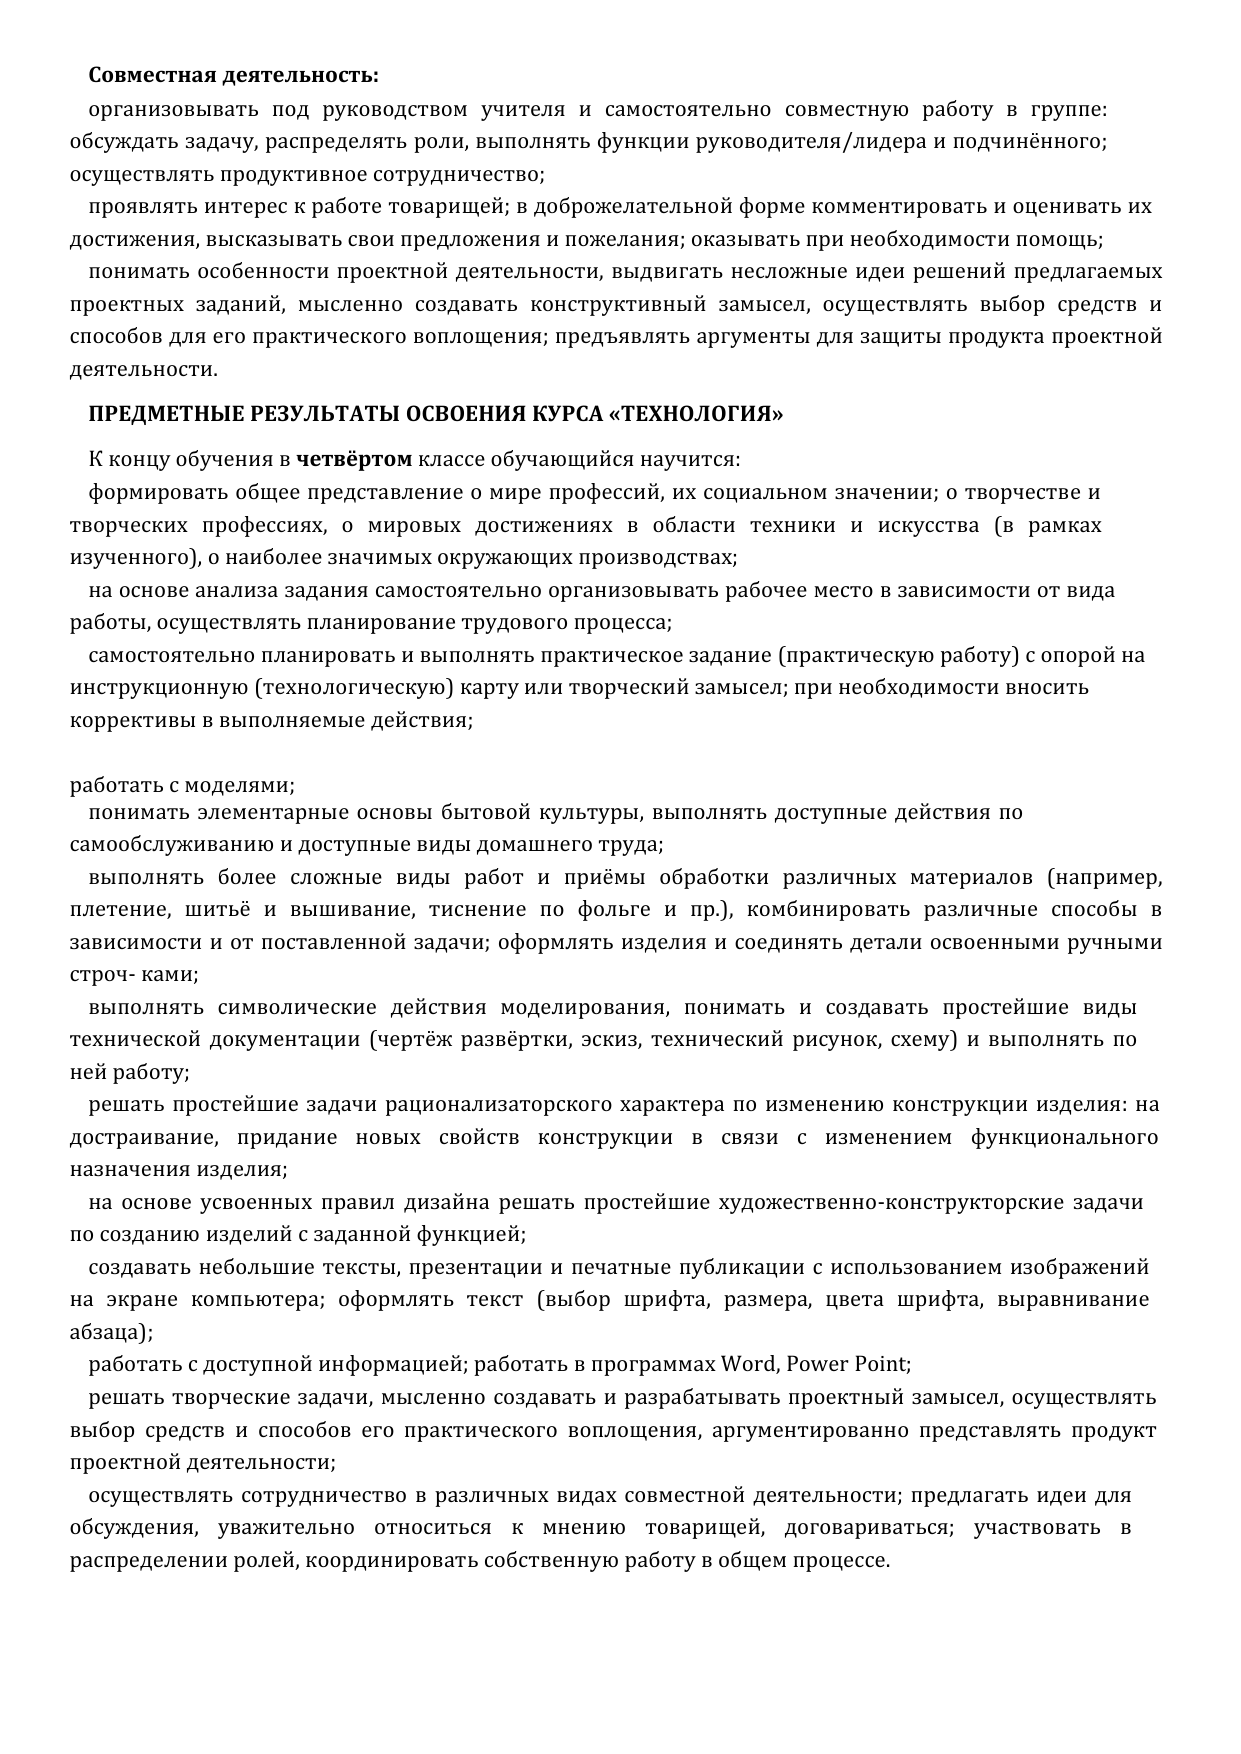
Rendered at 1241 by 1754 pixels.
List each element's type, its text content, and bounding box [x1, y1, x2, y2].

text понимать особенности проектной деятельности, выдвигать несложные идеи решений предлагаемых проектных заданий, мысленно создавать конструктивный замысел, осуществлять выбор средств и способов для его практического воплощения; предъявлять аргументы для защиты продукта проектной деятельности. [69, 257, 1163, 381]
text выполнять символические действия моделирования, понимать и создавать простейшие виды технической документации (чертёж развёртки, эскиз, технический рисунок, схему) и выполнять по ней работу; [69, 992, 1137, 1084]
text осуществлять сотрудничество в различных видах совместной деятельности; предлагать идеи для обсуждения, уважительно относиться к мнению товарищей, договариваться; участвовать в распределении ролей, координировать собственную работу в общем процессе. [69, 1481, 1132, 1572]
text работать с моделями; [69, 771, 1159, 797]
text проявлять интерес к работе товарищей; в доброжелательной форме комментировать и оценивать их достижения, высказывать свои предложения и пожелания; оказывать при необходимости помощь; [69, 192, 1153, 251]
text решать простейшие задачи рационализаторского характера по изменению конструкции изделия: на достраивание, придание новых свойств конструкции в связи с изменением функционального назначения изделия; [69, 1090, 1159, 1182]
text К концу обучения в четвёртом классе обучающийся научится: [88, 445, 1159, 472]
text создавать небольшие тексты, презентации и печатные публикации с использованием изображений на экране компьютера; оформлять текст (выбор шрифта, размера, цвета шрифта, выравнивание абзаца); [69, 1252, 1150, 1344]
text работать с доступной информацией; работать в программах Word, Power Point; [88, 1350, 1159, 1377]
text на основе усвоенных правил дизайна решать простейшие художественно-конструкторские задачи по созданию изделий с заданной функцией; [69, 1187, 1144, 1247]
text формировать общее представление о мире профессий, их социальном значении; о творчестве и творческих профессиях, о мировых достижениях в области техники и искусства (в рамках изученного), о наиболее значимых окружающих производствах; [69, 478, 1102, 570]
text ПРЕДМЕТНЫЕ РЕЗУЛЬТАТЫ ОСВОЕНИЯ КУРСА «ТЕХНОЛОГИЯ» [88, 399, 1159, 426]
text организовывать под руководством учителя и самостоятельно совместную работу в группе: обсуждать задачу, распределять роли, выполнять функции руководителя/лидера и подчинённого; осуществлять продуктивное сотрудничество; [69, 94, 1108, 186]
text понимать элементарные основы бытовой культуры, выполнять доступные действия по самообслуживанию и доступные виды домашнего труда; [69, 797, 1024, 857]
text решать творческие задачи, мысленно создавать и разрабатывать проектный замысел, осуществлять выбор средств и способов его практического воплощения, аргументированно представлять продукт проектной деятельности; [69, 1383, 1157, 1475]
text самостоятельно планировать и выполнять практическое задание (практическую работу) с опорой на инструкционную (технологическую) карту или творческий замысел; при необходимости вносить коррективы в выполняемые действия; [69, 641, 1154, 732]
text на основе анализа задания самостоятельно организовывать рабочее место в зависимости от вида работы, осуществлять планирование трудового процесса; [69, 576, 1115, 635]
text Совместная деятельность: [88, 61, 1159, 88]
text выполнять более сложные виды работ и приёмы обработки различных материалов (например, плетение, шитьё и вышивание, тиснение по фольге и пр.), комбинировать различные способы в зависимости и от поставленной задачи; оформлять изделия и соединять детали освоенными ручными строч- ками; [69, 862, 1163, 987]
